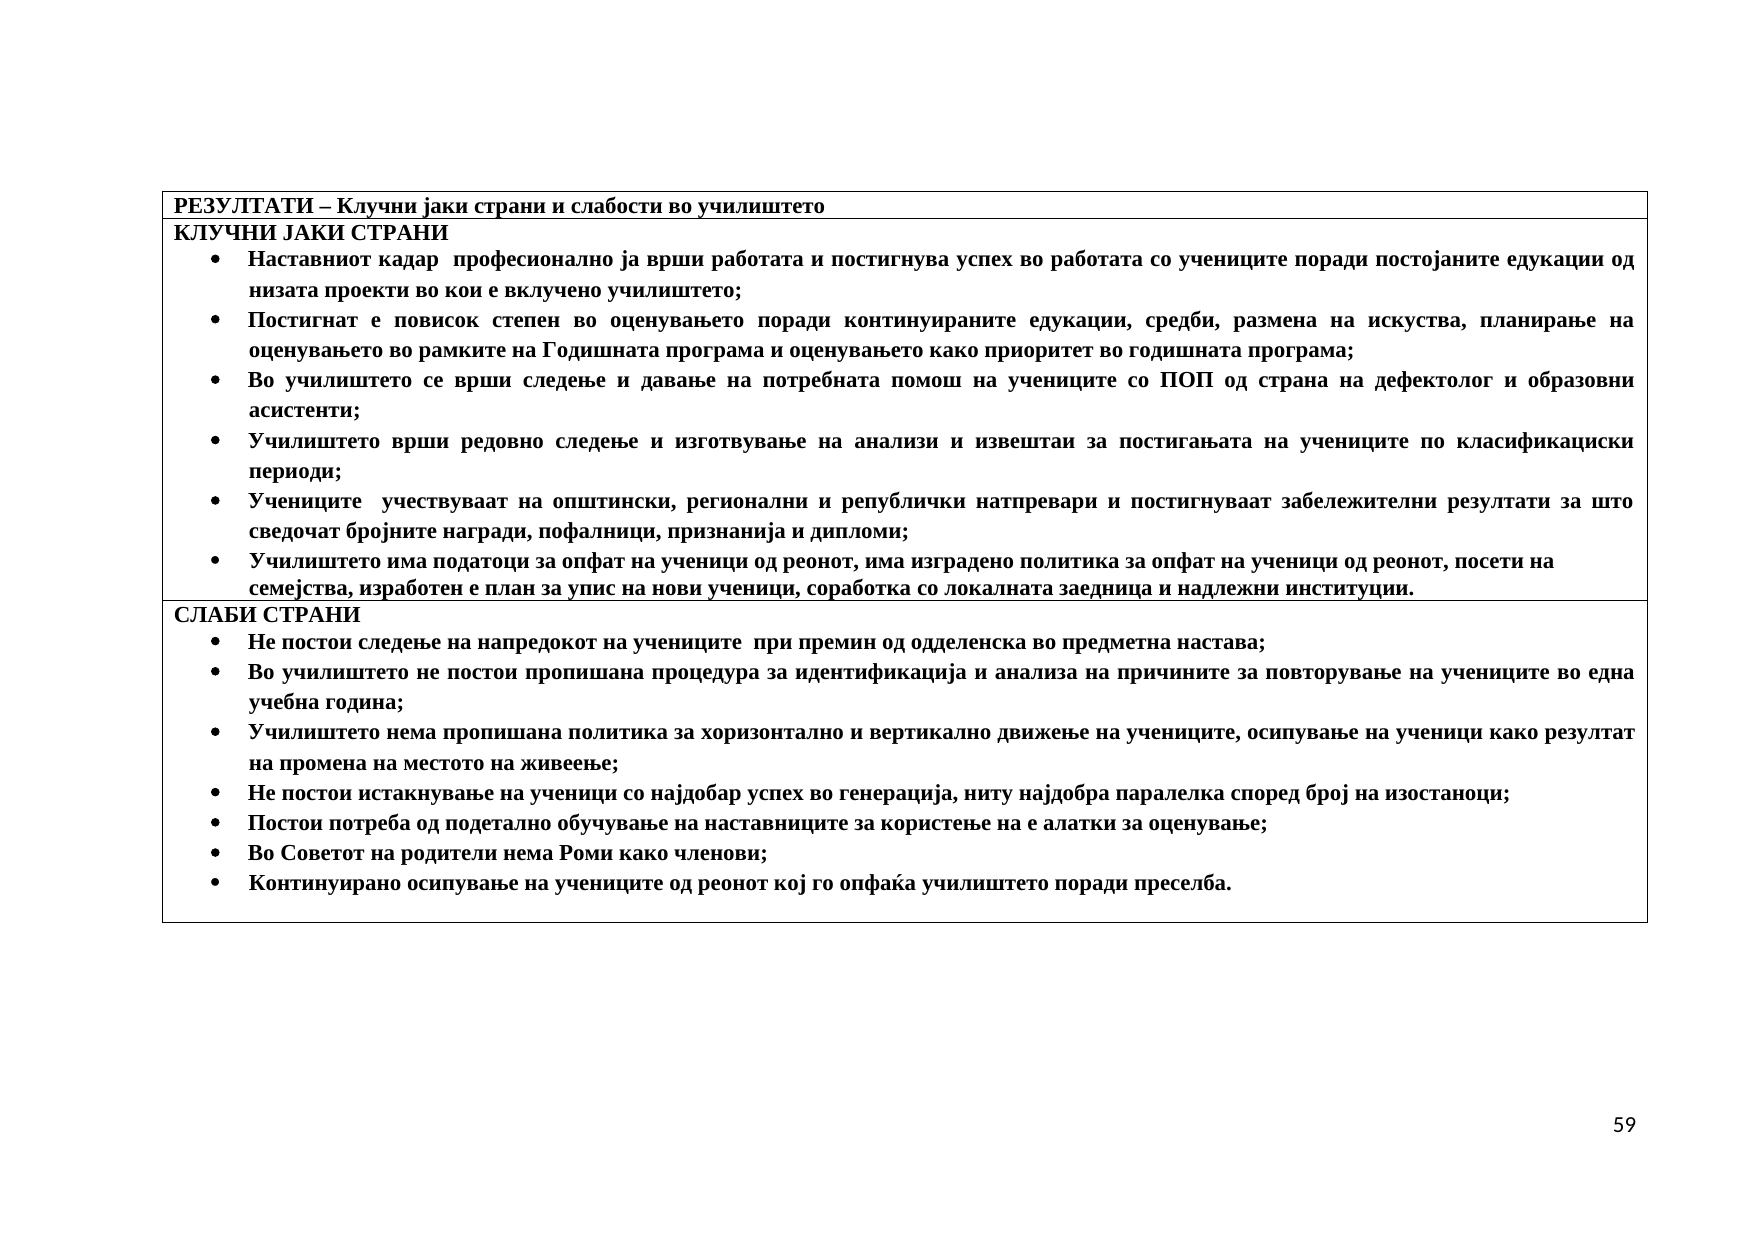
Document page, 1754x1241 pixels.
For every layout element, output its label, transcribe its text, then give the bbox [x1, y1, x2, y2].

table_cell КЛУЧНИ ЈАКИ СТРАНИ Наставниот кадар професионално ја врши работата и постигнува успех во работата со учениците поради постојаните едукации од низата проекти во кои е вклучено училиштето; Постигнат е повисок степен во оценувањето поради континуираните едукации, средби, размена на искуства, планирање на оценувањето во рамките на Годишната програма и оценувањето како приоритет во годишната програма; Во училиштето се врши следење и давање на потребната помош на учениците со ПОП од страна на дефектолог и образовни асистенти; Училиштето врши редовно следење и изготвување на анализи и извештаи за постигањата на учениците по класификациски периоди; Учениците учествуваат на општински, регионални и републички натпревари и постигнуваат забележителни резултати за што сведочат бројните награди, пофалници, признанија и дипломи; Училиштето има податоци за опфат на ученици од реонот, има изградено политика за опфат на ученици од реонот, посети на семејства, изработен е план за упис на нови ученици, соработка со локалната заедница и надлежни институции. [163, 219, 1647, 600]
table_cell СЛАБИ СТРАНИ Не постои следење на напредокот на учениците при премин од одделенска во предметна настава; Во училиштето не постои пропишана процедура за идентификација и анализа на причините за повторување на учениците во една учебна година; Училиштето нема пропишана политика за хоризонтално и вертикално движење на учениците, осипување на ученици како резултат на промена на местото на живеење; Не постои истакнување на ученици со најдобар успех во генерација, ниту најдобра паралелка според број на изостаноци; Постои потреба од подетално обучување на наставниците за користење на е алатки за оценување; Во Советот на родители нема Роми како членови; Континуирано осипување на учениците од реонот кој го опфаќа училиштето поради преселба. [163, 601, 1647, 922]
table_header РЕЗУЛТАТИ – Клучни јаки страни и слабости во училиштето [163, 192, 1647, 218]
